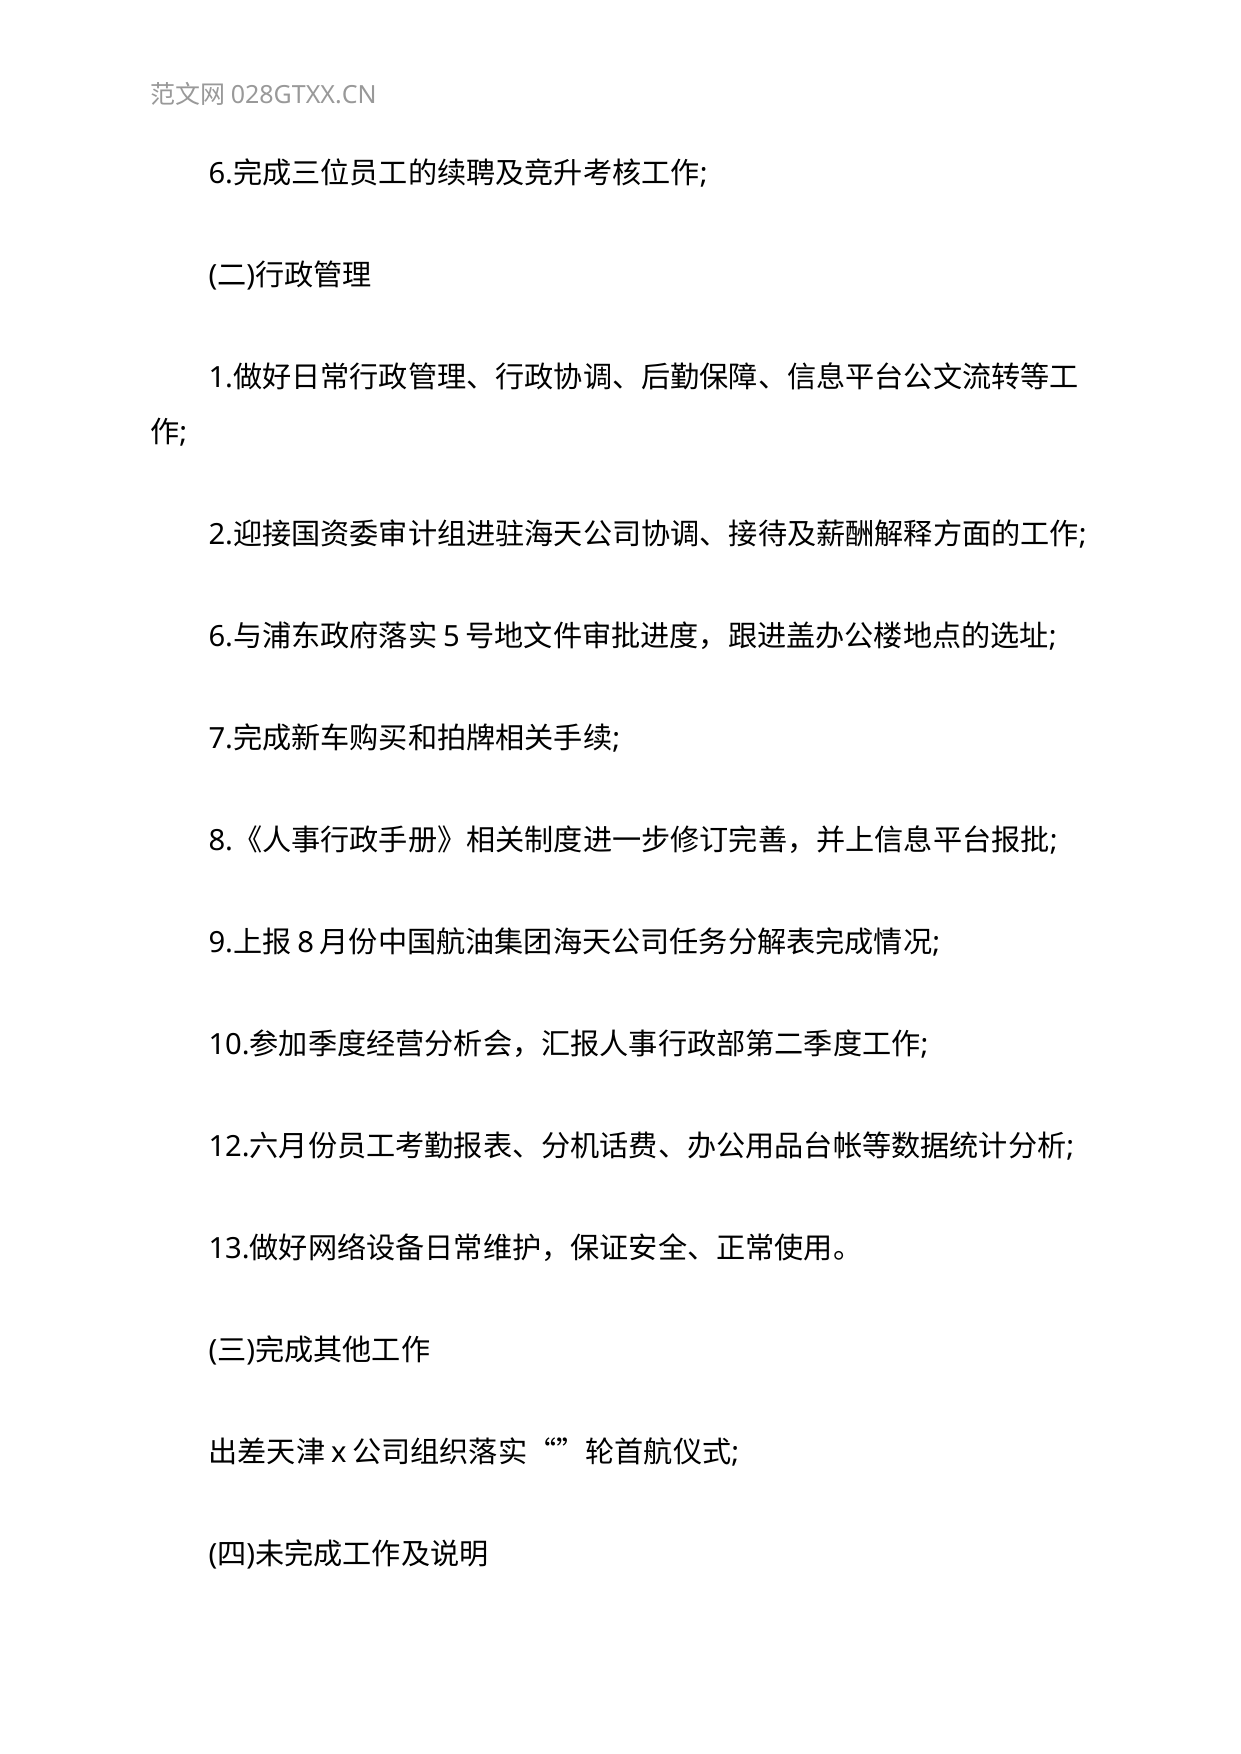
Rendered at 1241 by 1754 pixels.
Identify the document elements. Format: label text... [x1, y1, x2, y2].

text 1.做好日常行政管理、行政协调、后勤保障、信息平台公文流转等工作; [150, 354, 1090, 451]
text 出差天津x公司组织落实“”轮首航仪式; [150, 1429, 1090, 1471]
text (三)完成其他工作 [150, 1327, 1090, 1369]
text 10.参加季度经营分析会，汇报人事行政部第二季度工作; [150, 1021, 1090, 1063]
text 6.与浦东政府落实5号地文件审批进度，跟进盖办公楼地点的选址; [150, 613, 1090, 655]
text 13.做好网络设备日常维护，保证安全、正常使用。 [150, 1225, 1090, 1267]
text 9.上报8月份中国航油集团海天公司任务分解表完成情况; [150, 919, 1090, 961]
text (二)行政管理 [150, 252, 1090, 294]
text 6.完成三位员工的续聘及竞升考核工作; [150, 150, 1090, 192]
text 2.迎接国资委审计组进驻海天公司协调、接待及薪酬解释方面的工作; [150, 511, 1090, 553]
text 8.《人事行政手册》相关制度进一步修订完善，并上信息平台报批; [150, 817, 1090, 859]
text 7.完成新车购买和拍牌相关手续; [150, 715, 1090, 757]
text 12.六月份员工考勤报表、分机话费、办公用品台帐等数据统计分析; [150, 1123, 1090, 1165]
text (四)未完成工作及说明 [150, 1531, 1090, 1573]
